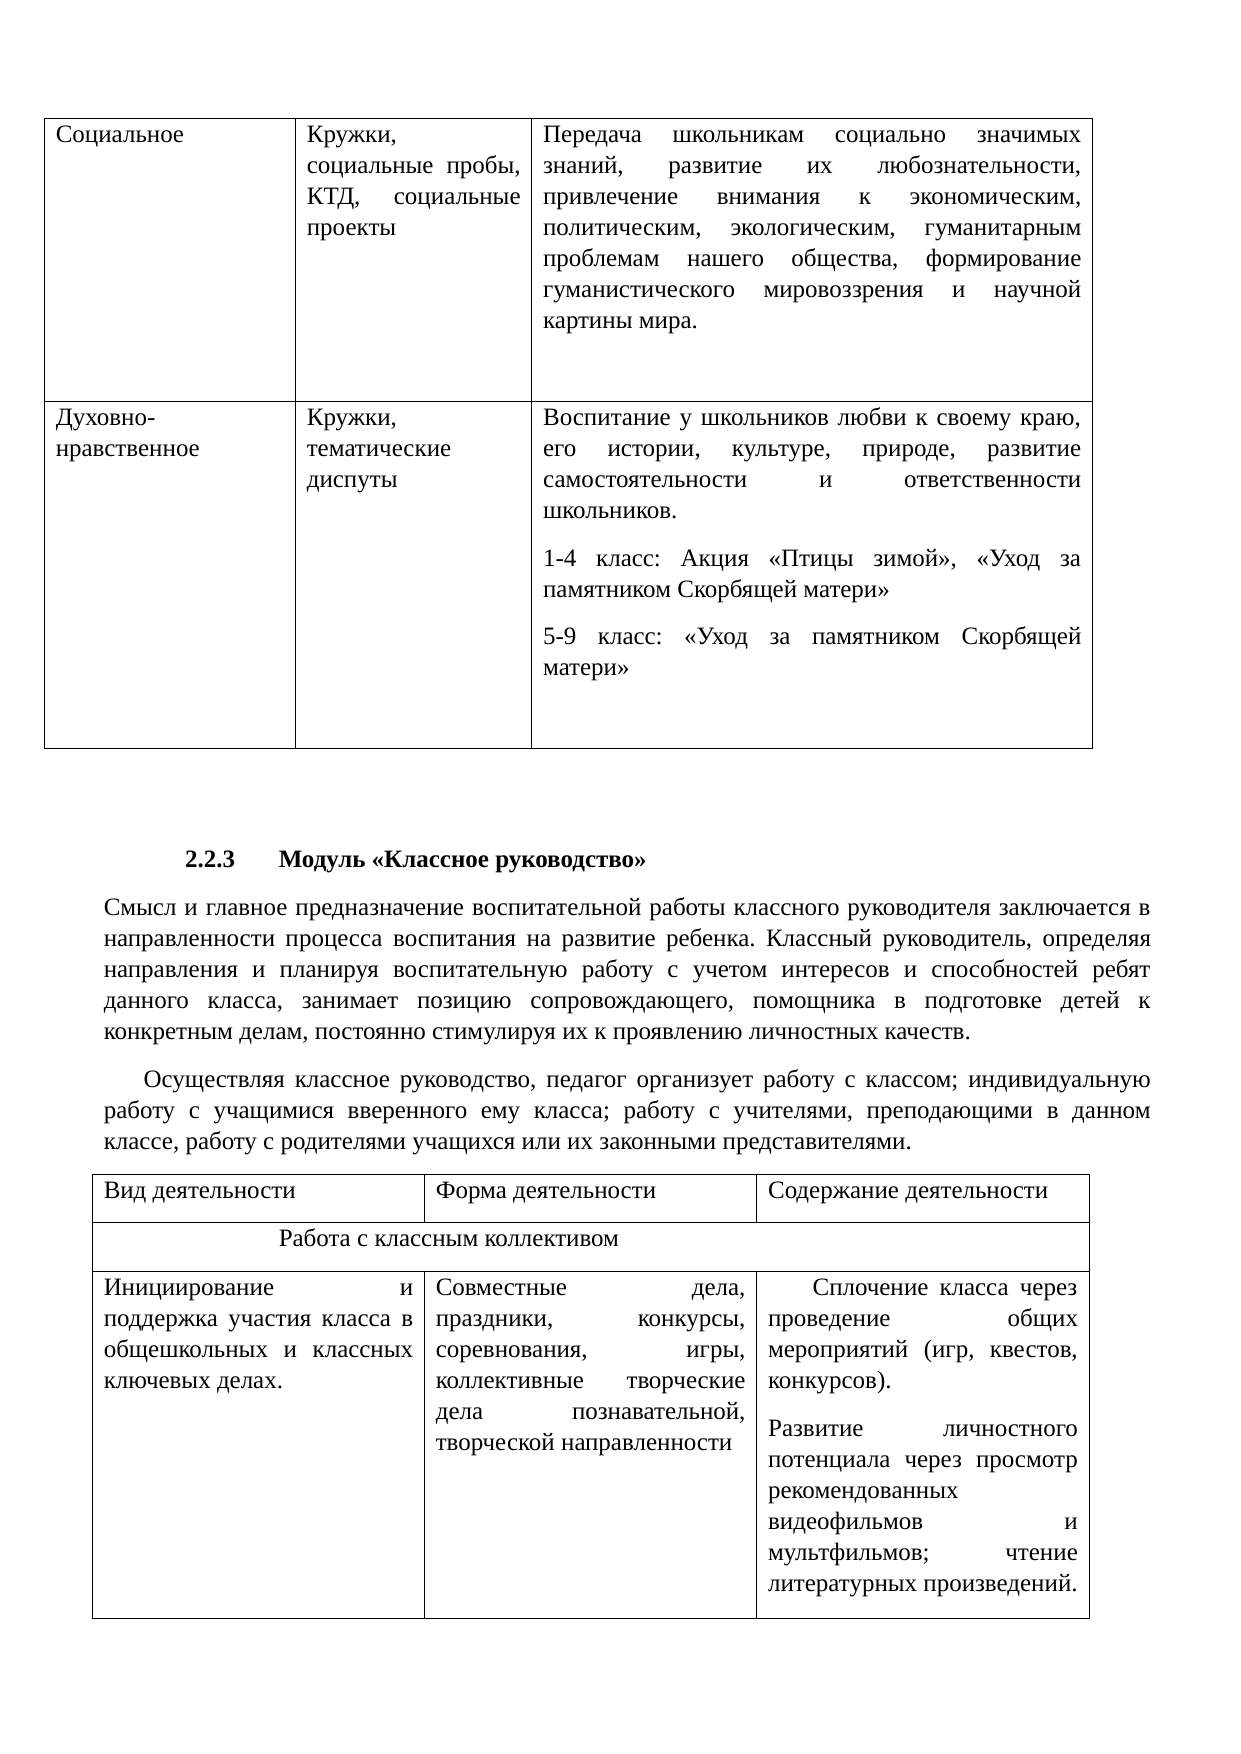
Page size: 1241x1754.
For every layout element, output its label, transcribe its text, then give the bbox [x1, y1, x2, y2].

table_cell Передача школьникам социально значимых знаний, развитие их любознательности, привлечение внимания к экономическим, политическим, экологическим, гуманитарным проблемам нашего общества, формирование гуманистического мировоззрения и научной картины мира. [532, 119, 1092, 401]
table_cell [757, 1272, 1089, 1618]
table_header Содержание деятельности [757, 1175, 1089, 1222]
table_header Форма деятельности [425, 1175, 756, 1222]
table_cell Кружки, тематические диспуты [296, 402, 531, 748]
text Смысл и главное предназначение воспитательной работы классного руководителя заключается в направленности процесса воспитания на развитие ребенка. Классный руководитель, определяя направления и планируя воспитательную работу с учетом интересов и способностей ребят данного класса, занимает позицию сопровождающего, помощника в подготовке детей к конкретным делам, постоянно стимулируя их к проявлению личностных качеств. [103, 892, 1152, 1045]
table_cell Социальное [45, 119, 295, 401]
table_cell Духовно-нравственное [45, 402, 295, 748]
table_cell Кружки, социальные пробы, КТД, социальные проекты [296, 119, 531, 401]
table_cell Работа с классным коллективом [93, 1223, 1089, 1271]
table_header Вид деятельности [93, 1175, 424, 1222]
table_cell Воспитание у школьников любви к своему краю, его истории, культуре, природе, развитие самостоятельности и ответственности школьников. 1-4 класс: Акция «Птицы зимой», «Уход за памятником Скорбящей матери» 5-9 класс: «Уход за памятником Скорбящей матери» [532, 402, 1092, 748]
text 2.2.3 Модуль «Классное руководство» [103, 844, 1152, 873]
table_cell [93, 1272, 424, 1618]
text Осуществляя классное руководство, педагог организует работу с классом; индивидуальную работу с учащимися вверенного ему класса; работу с учителями, преподающими в данном классе, работу с родителями учащихся или их законными представителями. [103, 1064, 1152, 1155]
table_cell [425, 1272, 756, 1618]
